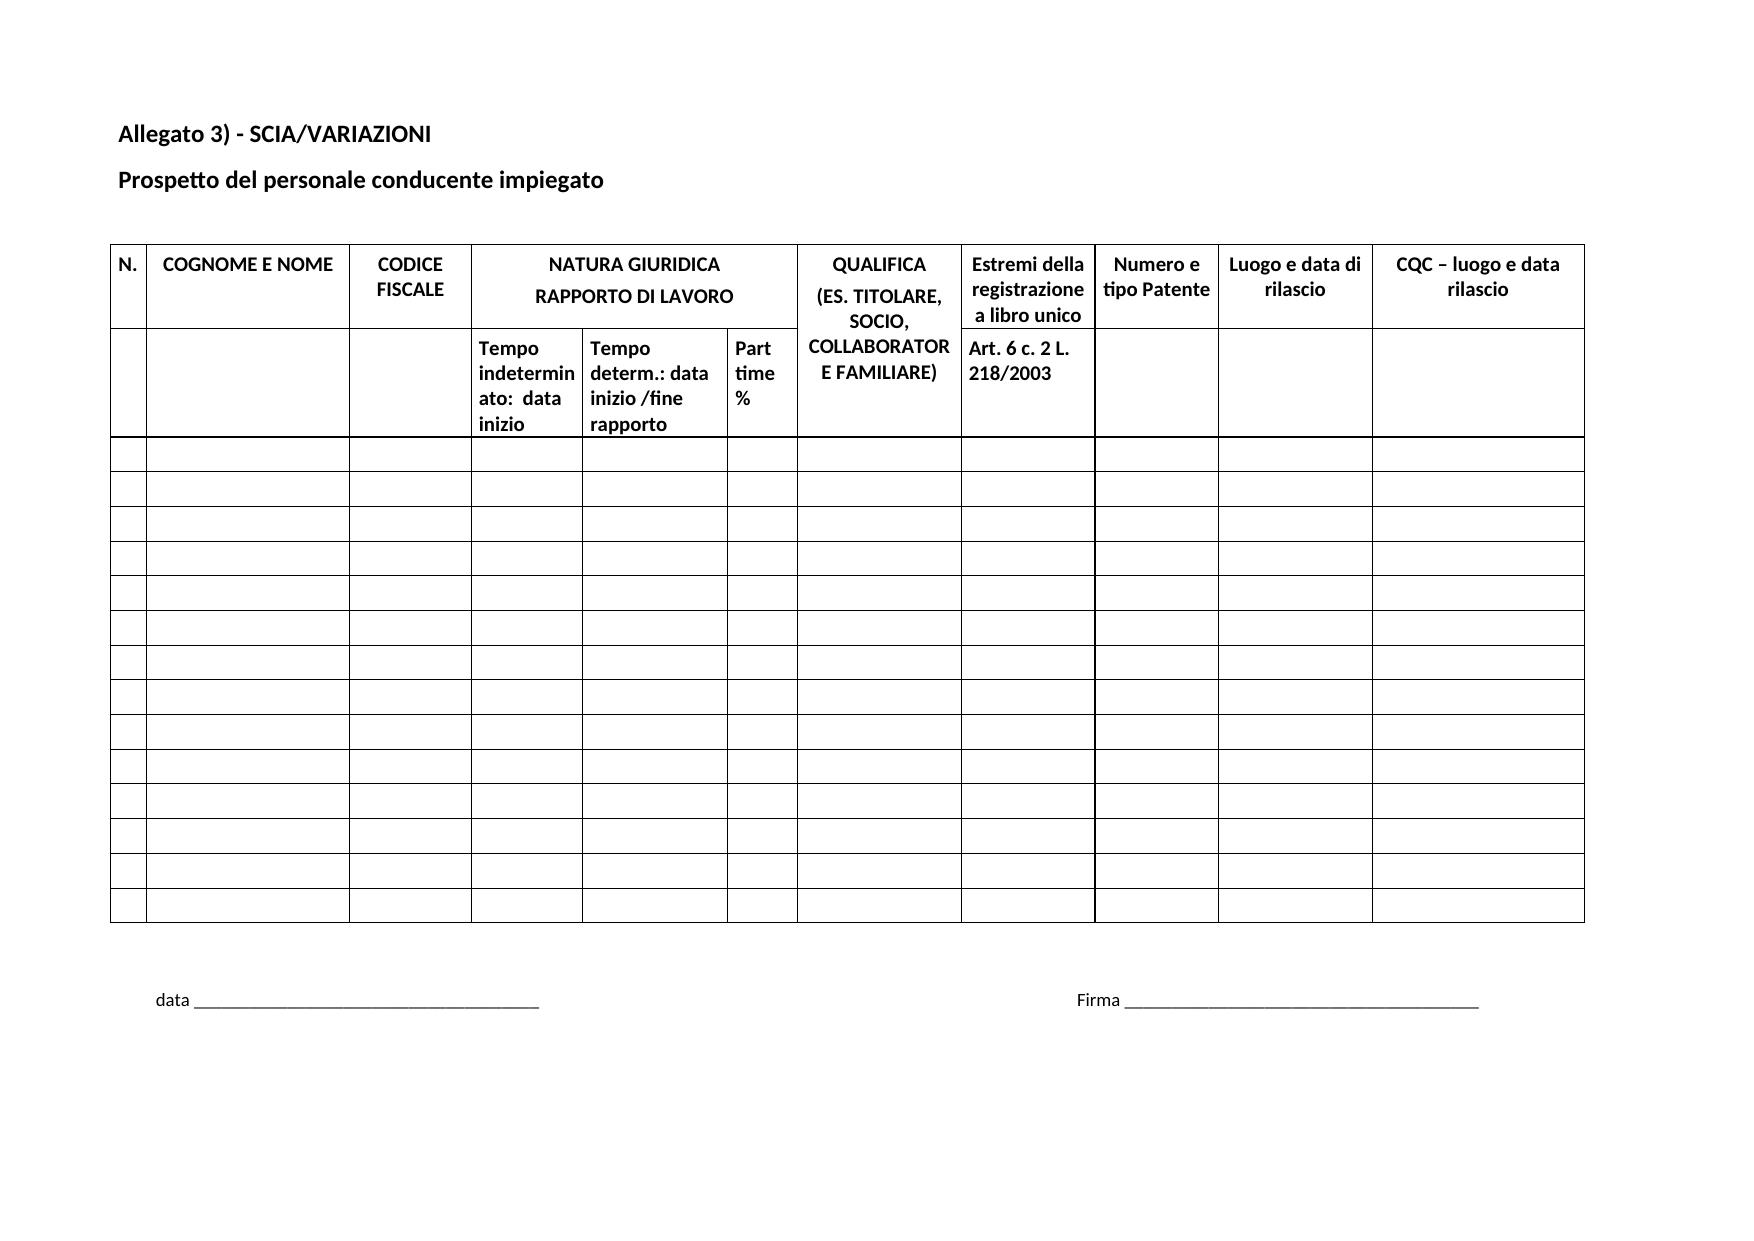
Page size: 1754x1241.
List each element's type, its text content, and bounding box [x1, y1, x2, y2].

table_cell [472, 646, 582, 679]
table_cell [583, 680, 727, 714]
table_cell [147, 576, 349, 610]
table_cell [1373, 819, 1584, 853]
table_cell [350, 329, 471, 436]
table_cell [1096, 819, 1218, 853]
table_cell [147, 611, 349, 644]
table_cell [111, 784, 146, 818]
table_cell [1373, 750, 1584, 783]
table_cell [962, 576, 1094, 610]
table_cell [147, 750, 349, 783]
table_cell [1219, 542, 1372, 575]
table_cell [147, 889, 349, 922]
table_cell [472, 611, 582, 644]
table_cell [1096, 576, 1218, 610]
table_cell [1219, 576, 1372, 610]
table_cell [147, 819, 349, 853]
table_cell [111, 854, 146, 887]
table_cell [1096, 750, 1218, 783]
table_cell [962, 438, 1094, 471]
table_cell [350, 750, 471, 783]
table_cell [1096, 680, 1218, 714]
table_cell [350, 611, 471, 644]
table_cell [147, 680, 349, 714]
table_cell [1373, 542, 1584, 575]
table_header Estremi della registrazione a libro unico [962, 245, 1094, 327]
table_header NATURA GIURIDICA RAPPORTO DI LAVORO [472, 245, 797, 327]
text Prospetto del personale conducente impiegato [118, 164, 1606, 194]
table_cell [962, 784, 1094, 818]
table_cell [798, 854, 961, 887]
table_cell [472, 750, 582, 783]
table_cell [798, 576, 961, 610]
table_cell [728, 750, 797, 783]
table_header CQC – luogo e data rilascio [1373, 245, 1584, 327]
table_cell [1096, 472, 1218, 506]
table_cell [728, 715, 797, 749]
table_cell [147, 542, 349, 575]
table_cell [147, 472, 349, 506]
table_cell [1373, 507, 1584, 541]
table_cell Tempo indeterminato: data inizio [472, 329, 582, 436]
table_cell Part time % [728, 329, 797, 436]
table_cell [111, 819, 146, 853]
table_cell [728, 542, 797, 575]
table_cell [1096, 542, 1218, 575]
table_cell [350, 854, 471, 887]
table_cell [798, 438, 961, 471]
table_cell [147, 784, 349, 818]
table_cell [583, 819, 727, 853]
table_cell [798, 784, 961, 818]
table_cell [583, 750, 727, 783]
table_cell [350, 542, 471, 575]
table_cell [962, 611, 1094, 644]
table_cell [1373, 329, 1584, 436]
table_cell [1373, 472, 1584, 506]
table_cell [472, 819, 582, 853]
table_cell [798, 680, 961, 714]
table_cell [1096, 507, 1218, 541]
table_cell [798, 472, 961, 506]
table_cell [111, 889, 146, 922]
table_cell [962, 889, 1094, 922]
table_cell [1373, 611, 1584, 644]
table_cell [583, 646, 727, 679]
table_cell [1219, 438, 1372, 471]
table_cell [962, 507, 1094, 541]
table_cell [1219, 784, 1372, 818]
table_cell [1373, 438, 1584, 471]
table_cell Tempo determ.: data inizio /fine rapporto [583, 329, 727, 436]
table_cell [111, 438, 146, 471]
table_cell [472, 784, 582, 818]
table_cell [583, 576, 727, 610]
table_cell [798, 889, 961, 922]
table_cell [728, 438, 797, 471]
table_cell [1219, 507, 1372, 541]
table_cell [728, 611, 797, 644]
table_cell [1096, 854, 1218, 887]
table_cell [583, 784, 727, 818]
table_cell [472, 507, 582, 541]
table_cell [1096, 784, 1218, 818]
table_cell [583, 611, 727, 644]
table_cell [962, 542, 1094, 575]
table_cell [147, 438, 349, 471]
table_cell [962, 646, 1094, 679]
text data _____________________________________ Firma ______________________________________ [156, 988, 1606, 1011]
table_cell [147, 715, 349, 749]
table_cell [111, 542, 146, 575]
table_cell [1373, 576, 1584, 610]
table_cell [798, 819, 961, 853]
table_cell [472, 715, 582, 749]
table_cell [728, 472, 797, 506]
table_cell [728, 680, 797, 714]
table_cell [962, 680, 1094, 714]
table_cell [728, 576, 797, 610]
table_cell [1373, 646, 1584, 679]
table_cell [1373, 715, 1584, 749]
text Allegato 3) - SCIA/VARIAZIONI [118, 118, 1606, 149]
table_header QUALIFICA (ES. TITOLARE, SOCIO, COLLABORATORE FAMILIARE) [798, 245, 961, 436]
table_cell [472, 854, 582, 887]
table_cell [350, 889, 471, 922]
table_cell [472, 472, 582, 506]
table_cell [111, 611, 146, 644]
table_cell [1219, 329, 1372, 436]
table_cell [147, 646, 349, 679]
table_cell [583, 542, 727, 575]
table_cell [1219, 819, 1372, 853]
table_cell [111, 329, 146, 436]
table_cell [111, 750, 146, 783]
table_cell [1219, 889, 1372, 922]
table_cell [798, 715, 961, 749]
table_cell [472, 542, 582, 575]
table_cell [350, 784, 471, 818]
table_header COGNOME E NOME [147, 245, 349, 327]
table_cell [147, 329, 349, 436]
table_cell [1219, 646, 1372, 679]
table_cell [350, 507, 471, 541]
table_cell [962, 854, 1094, 887]
table_cell [111, 472, 146, 506]
table_cell [350, 680, 471, 714]
table_cell [1219, 472, 1372, 506]
table_cell [798, 507, 961, 541]
table_cell [111, 680, 146, 714]
table_cell [1096, 715, 1218, 749]
table_cell [472, 889, 582, 922]
table_cell [472, 438, 582, 471]
table_cell [147, 507, 349, 541]
table_cell [350, 715, 471, 749]
table_cell [1373, 889, 1584, 922]
table_cell [111, 646, 146, 679]
table_cell [350, 646, 471, 679]
table_cell [1219, 854, 1372, 887]
table_cell [1373, 784, 1584, 818]
table_cell [1219, 611, 1372, 644]
table_cell [583, 889, 727, 922]
table_cell [1096, 438, 1218, 471]
table_cell [1219, 680, 1372, 714]
table_cell [962, 715, 1094, 749]
table_cell [350, 819, 471, 853]
table_header Numero e tipo Patente [1096, 245, 1218, 327]
table_cell [962, 472, 1094, 506]
table_header Luogo e data di rilascio [1219, 245, 1372, 327]
table_cell [111, 715, 146, 749]
table_cell [472, 680, 582, 714]
table_cell [350, 438, 471, 471]
table_cell [583, 438, 727, 471]
table_cell [111, 576, 146, 610]
table_cell [1219, 750, 1372, 783]
table_cell [1219, 715, 1372, 749]
table_cell [583, 472, 727, 506]
table_cell [1096, 646, 1218, 679]
table_cell [1373, 680, 1584, 714]
table_cell [147, 854, 349, 887]
table_cell [472, 576, 582, 610]
table_cell [728, 784, 797, 818]
table_cell [583, 507, 727, 541]
table_cell [798, 611, 961, 644]
table_header CODICE FISCALE [350, 245, 471, 327]
table_cell [798, 750, 961, 783]
table_cell [583, 854, 727, 887]
table_cell [350, 472, 471, 506]
table_cell [728, 646, 797, 679]
table_cell [962, 819, 1094, 853]
table_cell [962, 750, 1094, 783]
table_cell [1096, 889, 1218, 922]
table_cell [728, 854, 797, 887]
table_cell [798, 542, 961, 575]
table_cell [728, 889, 797, 922]
table_cell [1096, 329, 1218, 436]
table_cell [728, 819, 797, 853]
table_cell [583, 715, 727, 749]
table_cell [111, 507, 146, 541]
table_cell [728, 507, 797, 541]
table_cell [1096, 611, 1218, 644]
table_cell [350, 576, 471, 610]
table_cell Art. 6 c. . 218/2003 [962, 329, 1094, 436]
table_header N. [111, 245, 146, 327]
table_cell [1373, 854, 1584, 887]
table_cell [798, 646, 961, 679]
